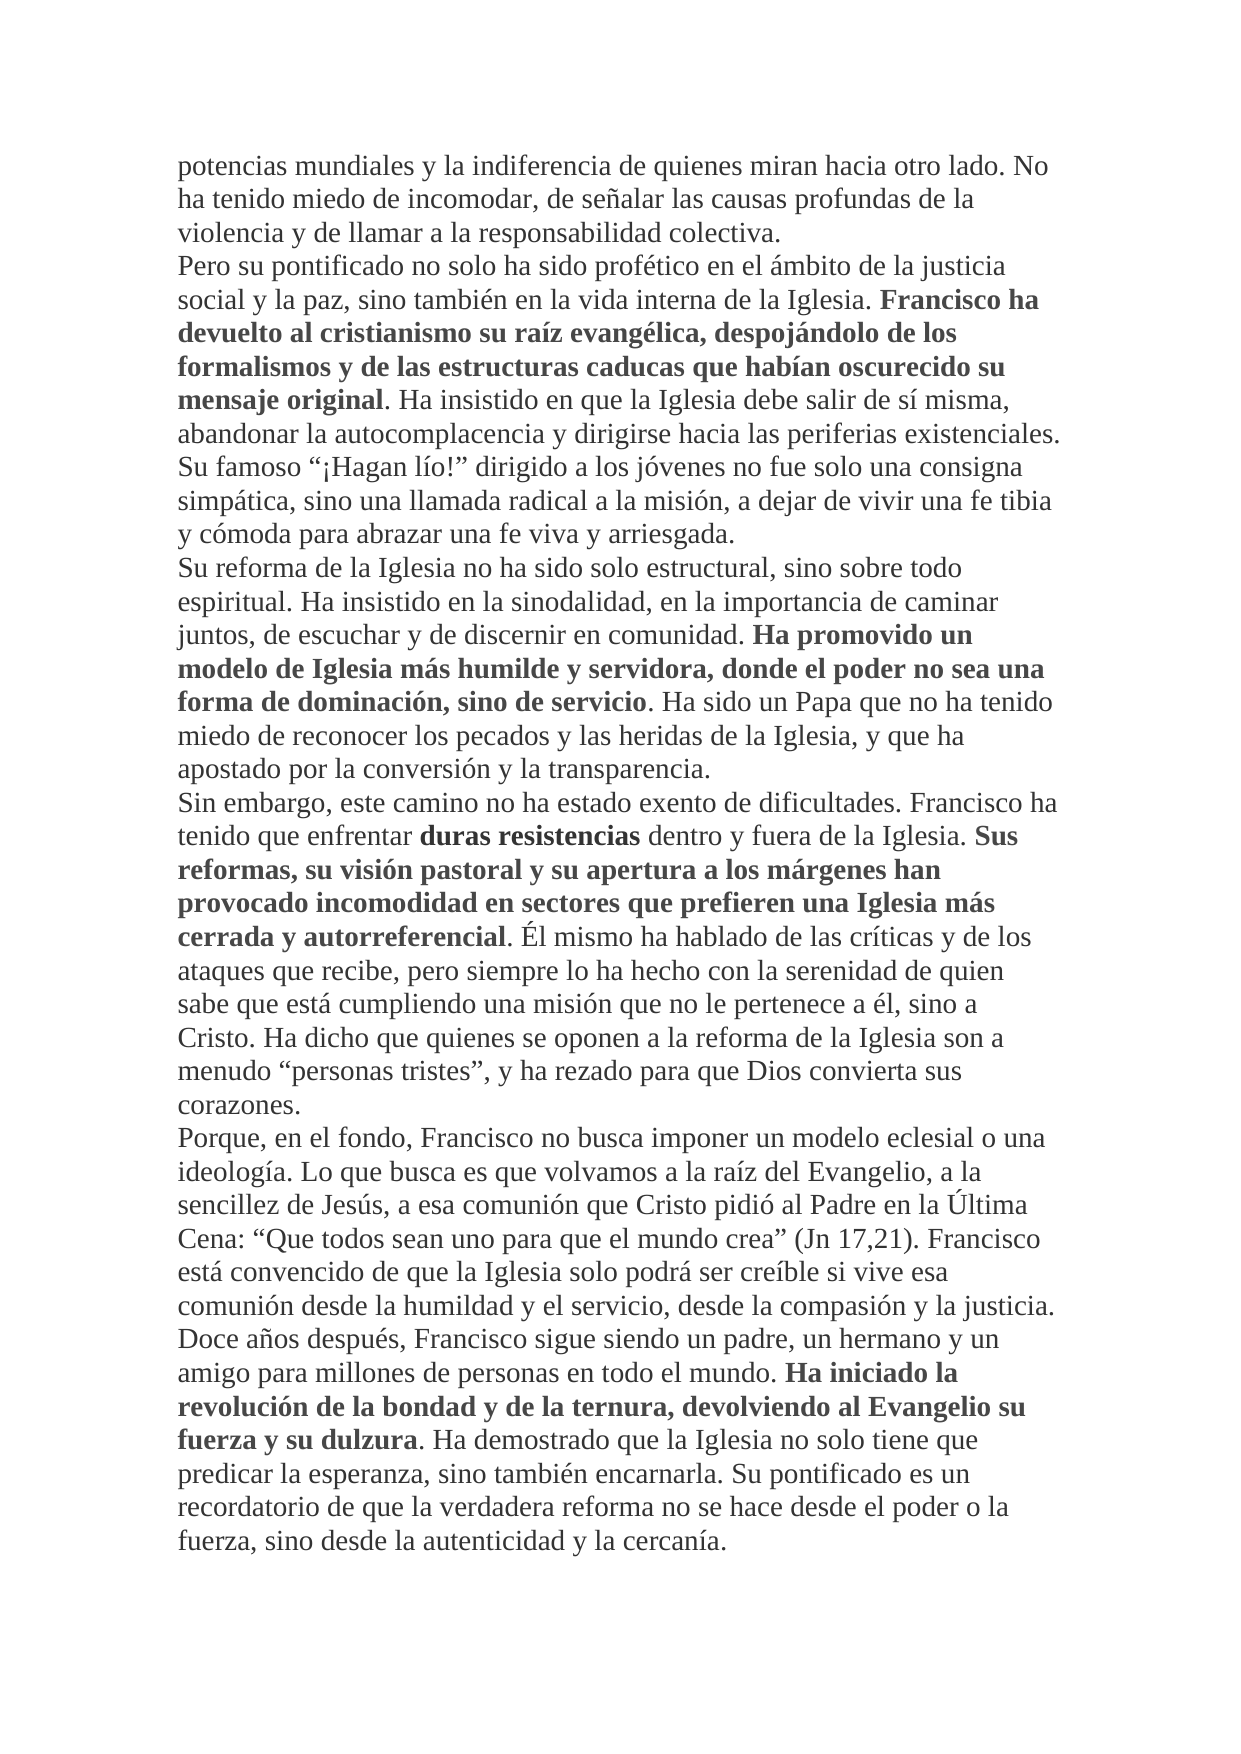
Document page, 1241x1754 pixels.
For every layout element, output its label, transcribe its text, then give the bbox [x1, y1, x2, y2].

text Pero su pontificado no solo ha sido profético en el ámbito de la justicia social y la paz, sino también en la vida interna de la Iglesia. Francisco ha devuelto al cristianismo su raíz evangélica, despojándolo de los formalismos y de las estructuras caducas que habían oscurecido su mensaje original. Ha insistido en que la Iglesia debe salir de sí misma, abandonar la autocomplacencia y dirigirse hacia las periferias existenciales. Su famoso “¡Hagan lío!” dirigido a los jóvenes no fue solo una consigna simpática, sino una llamada radical a la misión, a dejar de vivir una fe tibia y cómoda para abrazar una fe viva y arriesgada. [177, 248, 1063, 550]
text Su reforma de la Iglesia no ha sido solo estructural, sino sobre todo espiritual. Ha insistido en la sinodalidad, en la importancia de caminar juntos, de escuchar y de discernir en comunidad. Ha promovido un modelo de Iglesia más humilde y servidora, donde el poder no sea una forma de dominación, sino de servicio. Ha sido un Papa que no ha tenido miedo de reconocer los pecados y las heridas de la Iglesia, y que ha apostado por la conversión y la transparencia. [177, 550, 1063, 785]
text Sin embargo, este camino no ha estado exento de dificultades. Francisco ha tenido que enfrentar duras resistencias dentro y fuera de la Iglesia. Sus reformas, su visión pastoral y su apertura a los márgenes han provocado incomodidad en sectores que prefieren una Iglesia más cerrada y autorreferencial. Él mismo ha hablado de las críticas y de los ataques que recibe, pero siempre lo ha hecho con la serenidad de quien sabe que está cumpliendo una misión que no le pertenece a él, sino a Cristo. Ha dicho que quienes se oponen a la reforma de la Iglesia son a menudo “personas tristes”, y ha rezado para que Dios convierta sus corazones. [177, 785, 1063, 1120]
text Doce años después, Francisco sigue siendo un padre, un hermano y un amigo para millones de personas en todo el mundo. Ha iniciado la revolución de la bondad y de la ternura, devolviendo al Evangelio su fuerza y su dulzura. Ha demostrado que la Iglesia no solo tiene que predicar la esperanza, sino también encarnarla. Su pontificado es un recordatorio de que la verdadera reforma no se hace desde el poder o la fuerza, sino desde la autenticidad y la cercanía. [177, 1322, 1063, 1556]
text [177, 148, 1063, 248]
text Porque, en el fondo, Francisco no busca imponer un modelo eclesial o una ideología. Lo que busca es que volvamos a la raíz del Evangelio, a la sencillez de Jesús, a esa comunión que Cristo pidió al Padre en la Última Cena: “Que todos sean uno para que el mundo crea” (Jn 17,21). Francisco está convencido de que la Iglesia solo podrá ser creíble si vive esa comunión desde la humildad y el servicio, desde la compasión y la justicia. [177, 1120, 1063, 1322]
